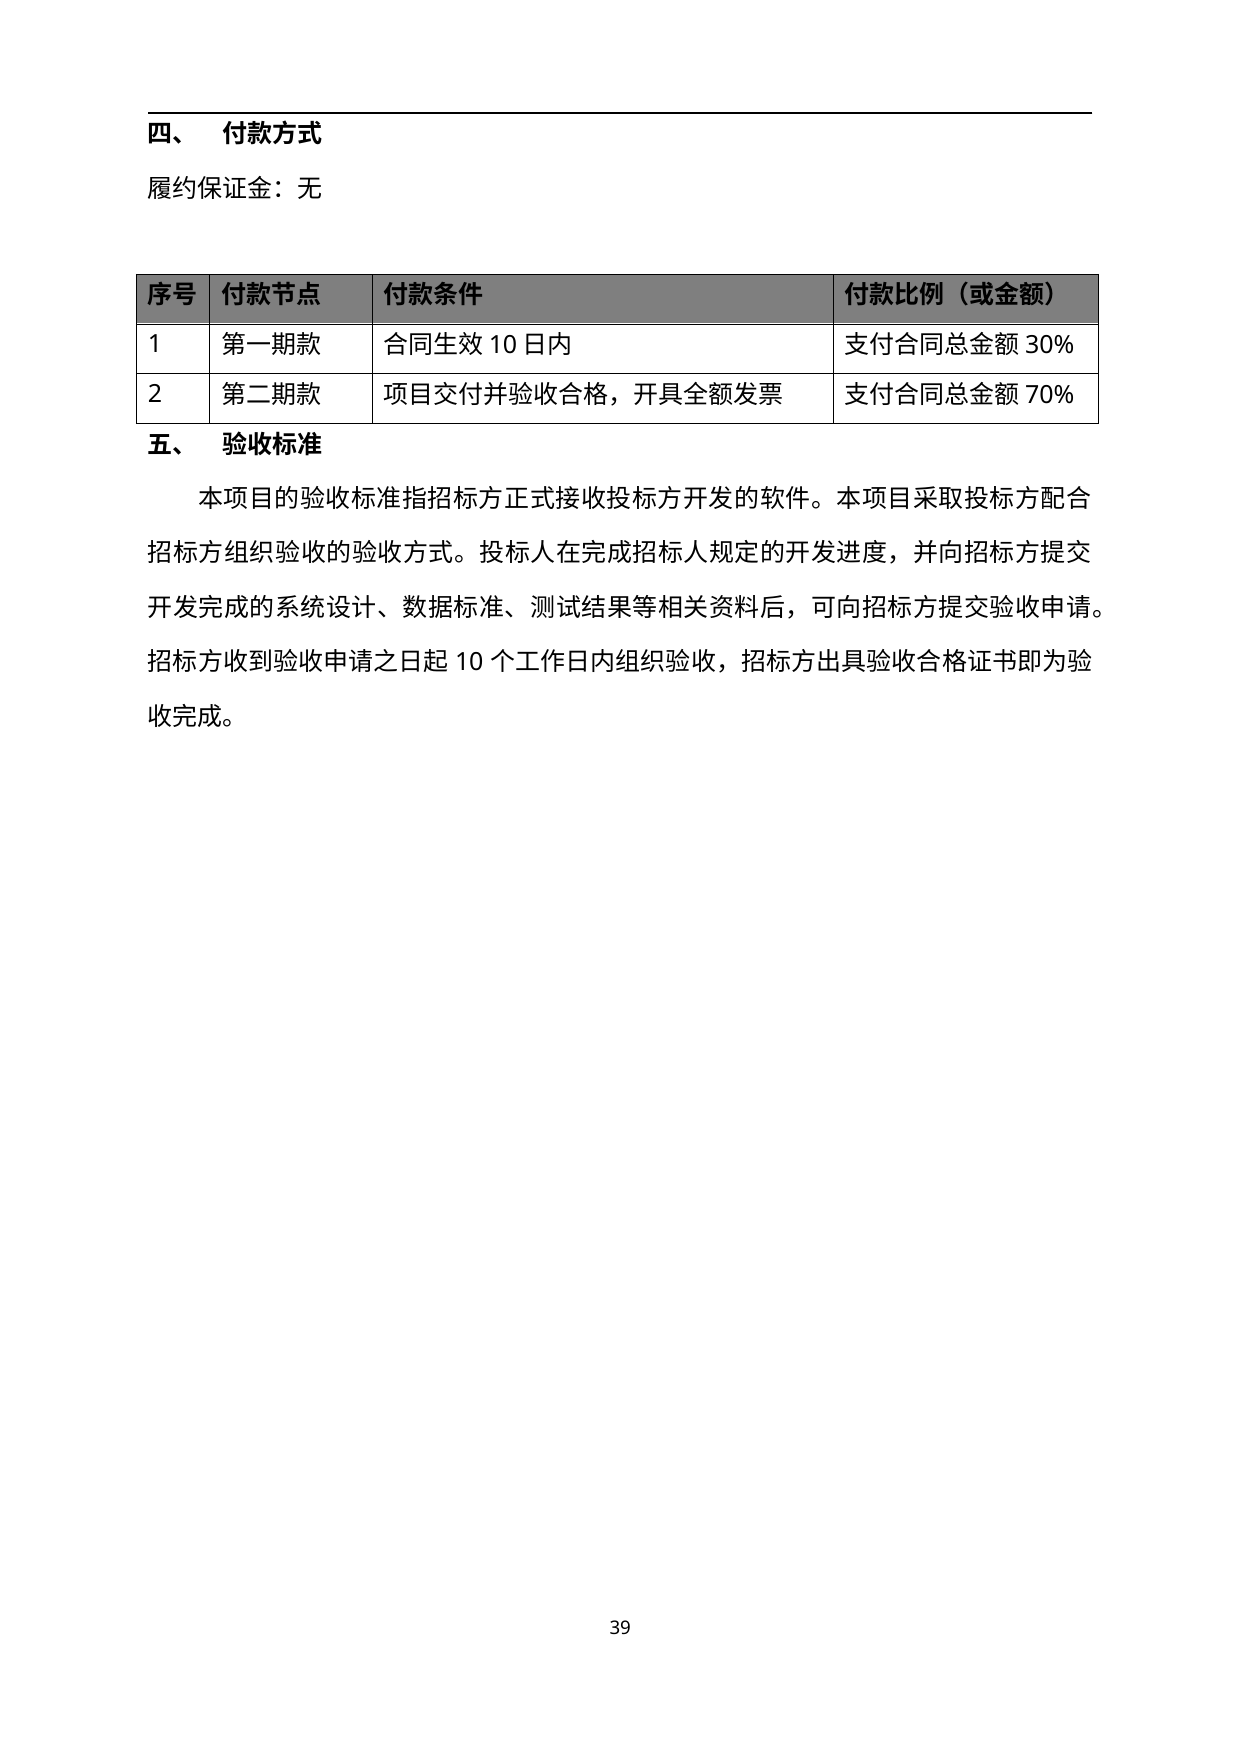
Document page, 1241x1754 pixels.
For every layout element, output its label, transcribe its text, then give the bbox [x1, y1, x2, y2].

table_cell 第一期款 [210, 325, 372, 373]
table_cell 1 [137, 325, 209, 373]
table_cell 支付合同总金额 70% [834, 374, 1098, 423]
table_cell 支付合同总金额 30% [834, 325, 1098, 373]
table_header 序号 [137, 275, 209, 323]
table_header 付款比例（或金额） [834, 275, 1098, 323]
text 本项目的验收标准指招标方正式接收投标方开发的软件。本项目采取投标方配合招标方组织验收的验收方式。投标人在完成招标人规定的开发进度，并向招标方提交开发完成的系统设计、数据标准、测试结果等相关资料后，可向招标方提交验收申请。招标方收到验收申请之日起 10 个工作日内组织验收，招标方出具验收合格证书即为验收完成。 [148, 478, 1092, 732]
table_cell 合同生效10日内 [373, 325, 833, 373]
table_cell 2 [137, 374, 209, 423]
table_cell 第二期款 [210, 374, 372, 423]
table_header 付款节点 [210, 275, 372, 323]
table_cell 项目交付并验收合格，开具全额发票 [373, 374, 833, 423]
table_header 付款条件 [373, 275, 833, 323]
text 履约保证金：无 [148, 168, 1092, 204]
subtitle 验收标准 [148, 424, 1092, 460]
subtitle 付款方式 [148, 114, 1092, 150]
